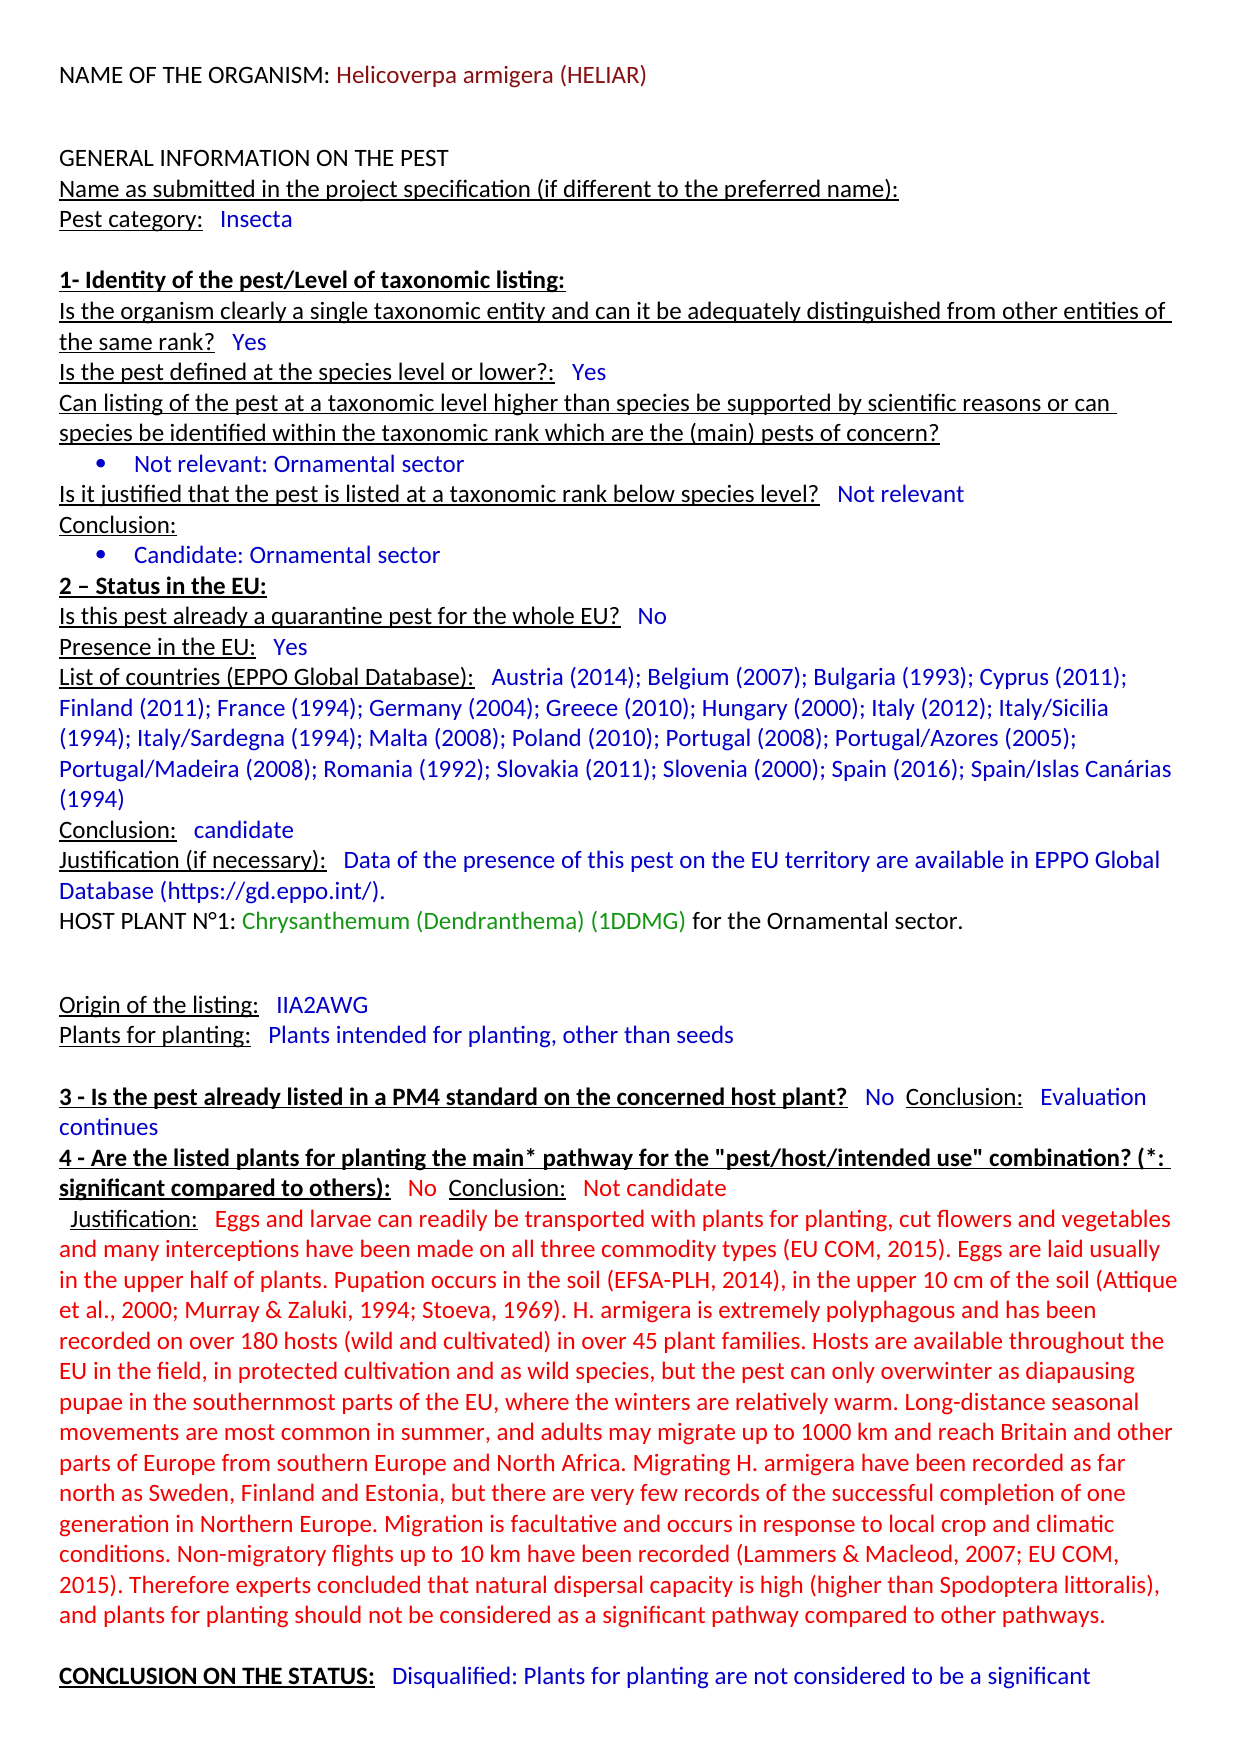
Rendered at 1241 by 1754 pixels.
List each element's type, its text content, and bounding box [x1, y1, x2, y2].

text 2 – Status in the EU: Is this pest already a quarantine pest for the whole EU? No Presence in the EU: Yes List of countries (EPPO Global Database): Austria (2014); Belgium (2007); Bulgaria (1993); Cyprus (2011); Finland (2011); France (1994); Germany (2004); Greece (2010); Hungary (2000); Italy (2012); Italy/Sicilia (1994); Italy/Sardegna (1994); Malta (2008); Poland (2010); Portugal (2008); Portugal/Azores (2005); Portugal/Madeira (2008); Romania (1992); Slovakia (2011); Slovenia (2000); Spain (2016); Spain/Islas Canárias (1994) Conclusion: candidate Justification (if necessary): Data of the presence of this pest on the EU territory are available in EPPO Global Database (https://gd.eppo.int/). [59, 570, 1181, 906]
text Is it justified that the pest is listed at a taxonomic rank below species level? Not relevant Conclusion: [59, 478, 1181, 539]
text GENERAL INFORMATION ON THE PEST [59, 142, 1181, 173]
list Not relevant: Ornamental sector [96, 448, 1181, 478]
text Name as submitted in the project specification (if different to the preferred name): Pest category: Insecta 1- Identity of the pest/Level of taxonomic listing: Is the organism clearly a single taxonomic entity and can it be adequately distinguished from other entities of the same rank? Yes Is the pest defined at the species level or lower?: Yes Can listing of the pest at a taxonomic level higher than species be supported by scientific reasons or can species be identified within the taxonomic rank which are the (main) pests of concern? [59, 173, 1181, 448]
text HOST PLANT N°1: Chrysanthemum (Dendranthema) (1DDMG) for the Ornamental sector. [59, 906, 1181, 936]
text NAME OF THE ORGANISM: Helicoverpa armigera (HELIAR) [59, 59, 1181, 89]
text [59, 989, 1181, 1691]
list Candidate: Ornamental sector [96, 539, 1181, 570]
